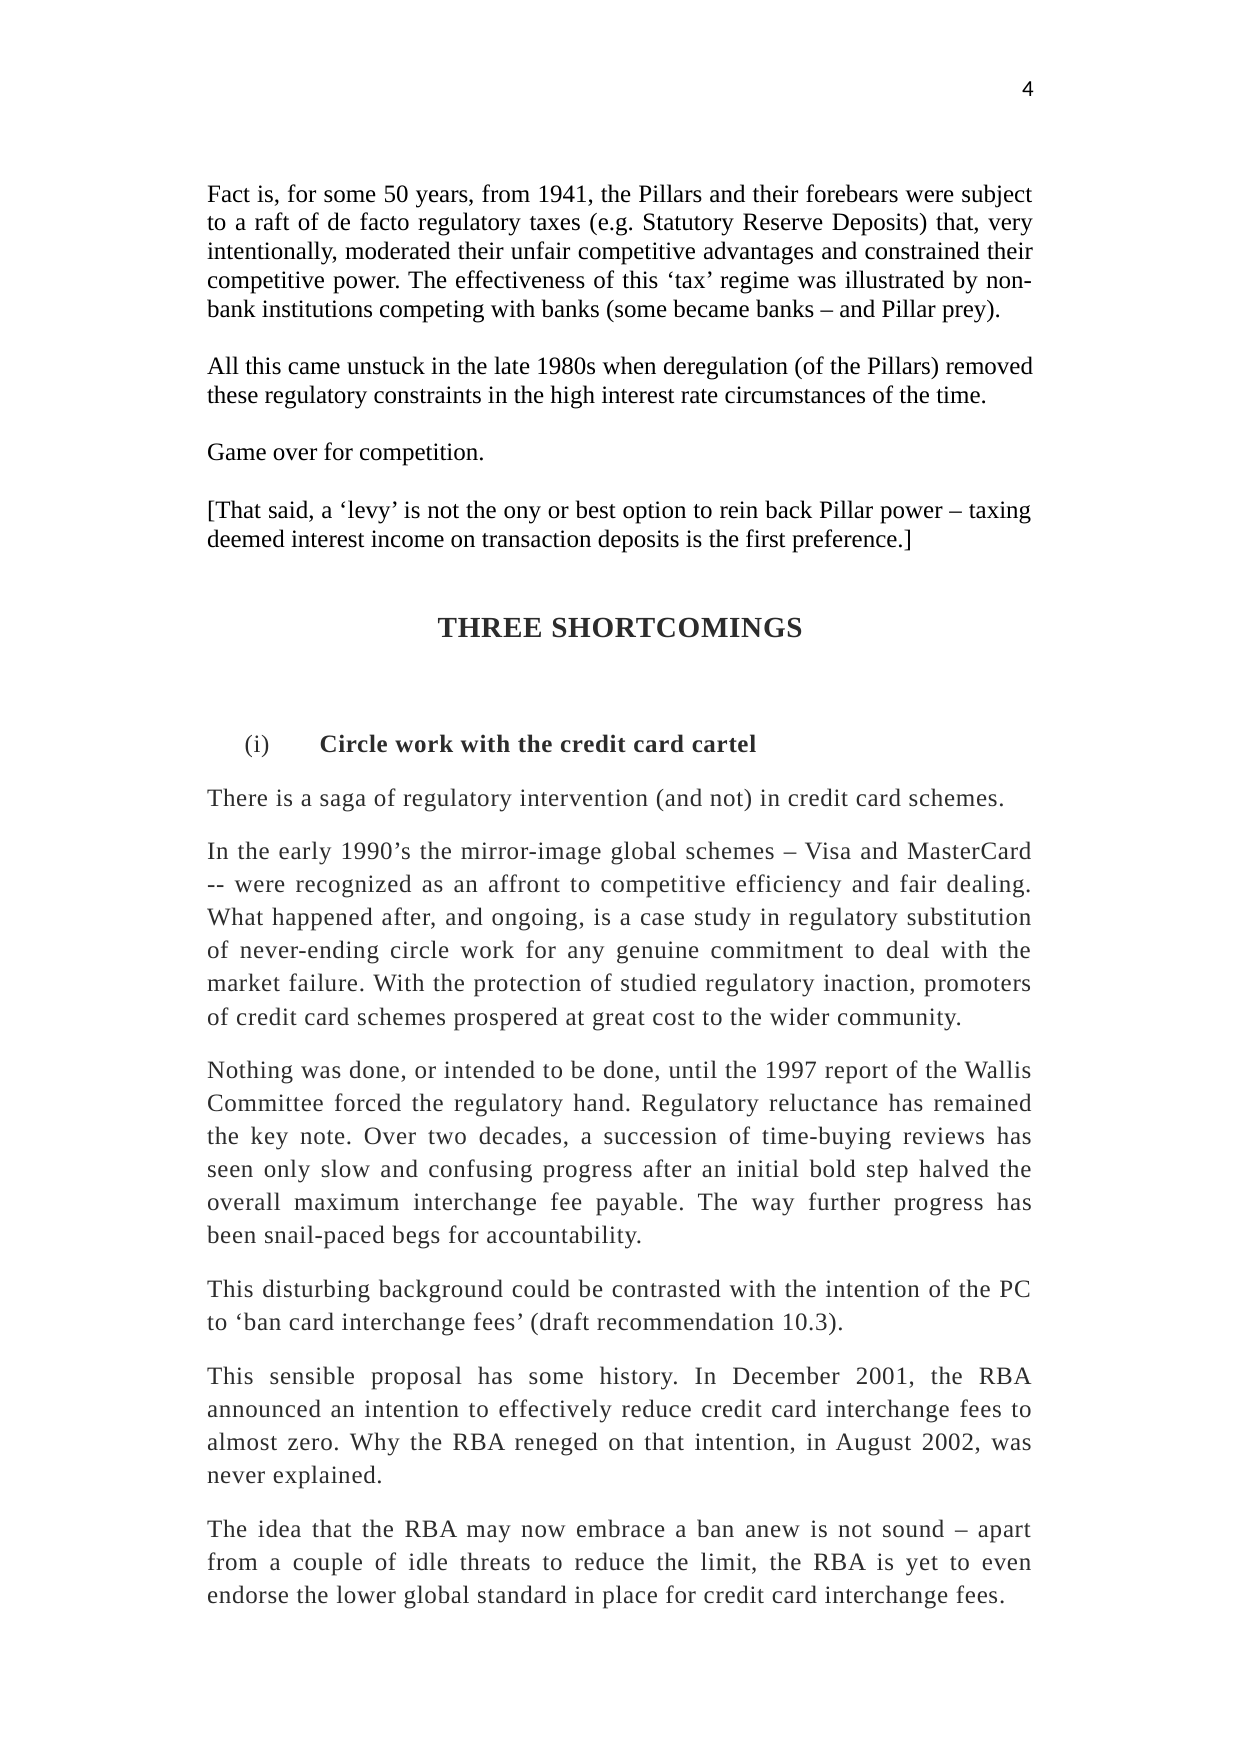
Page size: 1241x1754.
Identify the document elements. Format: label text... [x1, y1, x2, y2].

text Nothing was done, or intended to be done, until the 1997 report of the Wallis Committee forced the regulatory hand. Regulatory reluctance has remained the key note. Over two decades, a succession of time-buying reviews has seen only slow and confusing progress after an initial bold step halved the overall maximum interchange fee payable. The way further progress has been snail-paced begs for accountability. [207, 1055, 1033, 1249]
text THREE SHORTCOMINGS [207, 610, 1033, 643]
text All this came unstuck in the late 1980s when deregulation (of the Pillars) removed these regulatory constraints in the high interest rate circumstances of the time. [207, 351, 1033, 409]
text In the early 1990’s the mirror-image global schemes – Visa and MasterCard -- were recognized as an affront to competitive efficiency and fair dealing. What happened after, and ongoing, is a case study in regulatory substitution of never-ending circle work for any genuine commitment to deal with the market failure. With the protection of studied regulatory inaction, promoters of credit card schemes prospered at great cost to the wider community. [207, 836, 1033, 1030]
text Game over for competition. [207, 437, 1033, 466]
text [That said, a ‘levy’ is not the ony or best option to rein back Pillar power – taxing deemed interest income on transaction deposits is the first preference.] [207, 495, 1033, 552]
list Circle work with the credit card cartel [244, 729, 1033, 757]
text The idea that the RBA may now embrace a ban anew is not sound – apart from a couple of idle threats to reduce the limit, the RBA is yet to even endorse the lower global standard in place for credit card interchange fees. [207, 1514, 1033, 1609]
text This sensible proposal has some history. In December 2001, the RBA announced an intention to effectively reduce credit card interchange fees to almost zero. Why the RBA reneged on that intention, in August 2002, was never explained. [207, 1361, 1033, 1489]
text This disturbing background could be contrasted with the intention of the PC to ‘ban card interchange fees’ (draft recommendation 10.3). [207, 1274, 1033, 1336]
text Fact is, for some 50 years, from 1941, the Pillars and their forebears were subject to a raft of de facto regulatory taxes (e.g. Statutory Reserve Deposits) that, very intentionally, moderated their unfair competitive advantages and constrained their competitive power. The effectiveness of this ‘tax’ regime was illustrated by non-bank institutions competing with banks (some became banks – and Pillar prey). [207, 179, 1033, 322]
text There is a saga of regulatory intervention (and not) in credit card schemes. [207, 783, 1033, 811]
